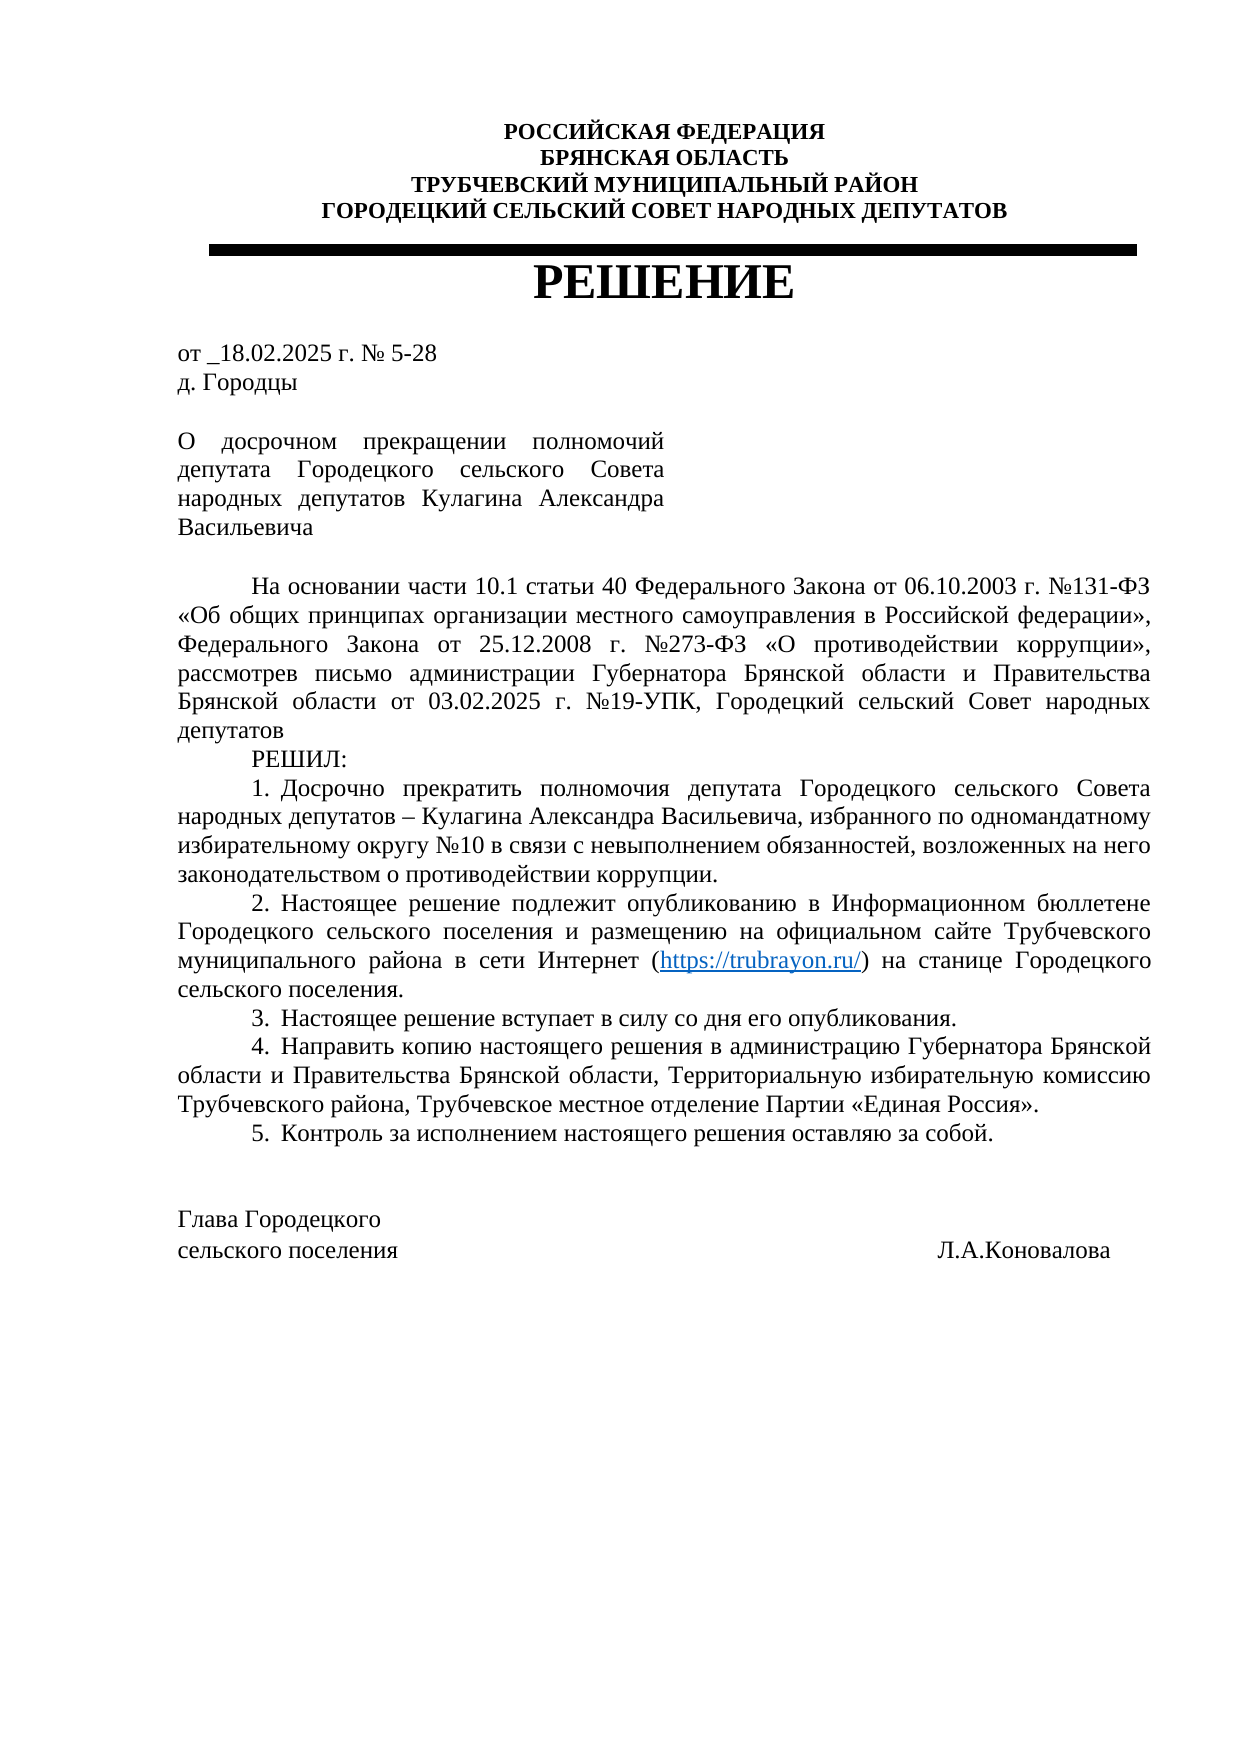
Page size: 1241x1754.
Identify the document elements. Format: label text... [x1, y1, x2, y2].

text РОССИЙСКАЯ ФЕДЕРАЦИЯ [177, 118, 1152, 144]
list Контроль за исполнением настоящего решения оставляю за собой. [177, 1118, 1152, 1146]
text ГОРОДЕЦКИЙ СЕЛЬСКИЙ СОВЕТ НАРОДНЫХ ДЕПУТАТОВ [177, 197, 1152, 223]
text На основании части 10.1 статьи 40 Федерального Закона от 06.10.2003 г. №131-ФЗ «Об общих принципах организации местного самоуправления в Российской федерации», Федерального Закона от 25.12.2008 г. №273-ФЗ «О противодействии коррупции», рассмотрев письмо администрации Губернатора Брянской области и Правительства Брянской области от 03.02.2025 г. №19-УПК, Городецкий сельский Совет народных депутатов [177, 571, 1152, 744]
list Настоящее решение подлежит опубликованию в Информационном бюллетене Городецкого сельского поселения и размещению на официальном сайте Трубчевского муниципального района в сети Интернет (https://trubrayon.ru/) на станице Городецкого сельского поселения. [177, 888, 1152, 1003]
list Направить копию настоящего решения в администрацию Губернатора Брянской области и Правительства Брянской области, Территориальную избирательную комиссию Трубчевского района, Трубчевское местное отделение Партии «Единая Россия». [177, 1031, 1152, 1118]
text О досрочном прекращении полномочий депутата Городецкого сельского Совета народных депутатов Кулагина Александра Васильевича [177, 426, 664, 541]
text БРЯНСКАЯ ОБЛАСТЬ ТРУБЧЕВСКИЙ МУНИЦИПАЛЬНЫЙ РАЙОН [177, 144, 1152, 197]
text РЕШЕНИЕ [177, 252, 1152, 309]
text от _18.02.2025 г. № 5-28 [177, 338, 1152, 367]
list Настоящее решение вступает в силу со дня его опубликования. [177, 1003, 1152, 1031]
text д. Городцы [177, 367, 1152, 395]
list Досрочно прекратить полномочия депутата Городецкого сельского Совета народных депутатов – Кулагина Александра Васильевича, избранного по одномандатному избирательному округу №10 в связи с невыполнением обязанностей, возложенных на него законодательством о противодействии коррупции. [177, 773, 1152, 888]
text РЕШИЛ: [177, 744, 1152, 773]
text Глава Городецкого сельского поселения Л.А.Коновалова [177, 1204, 1152, 1264]
